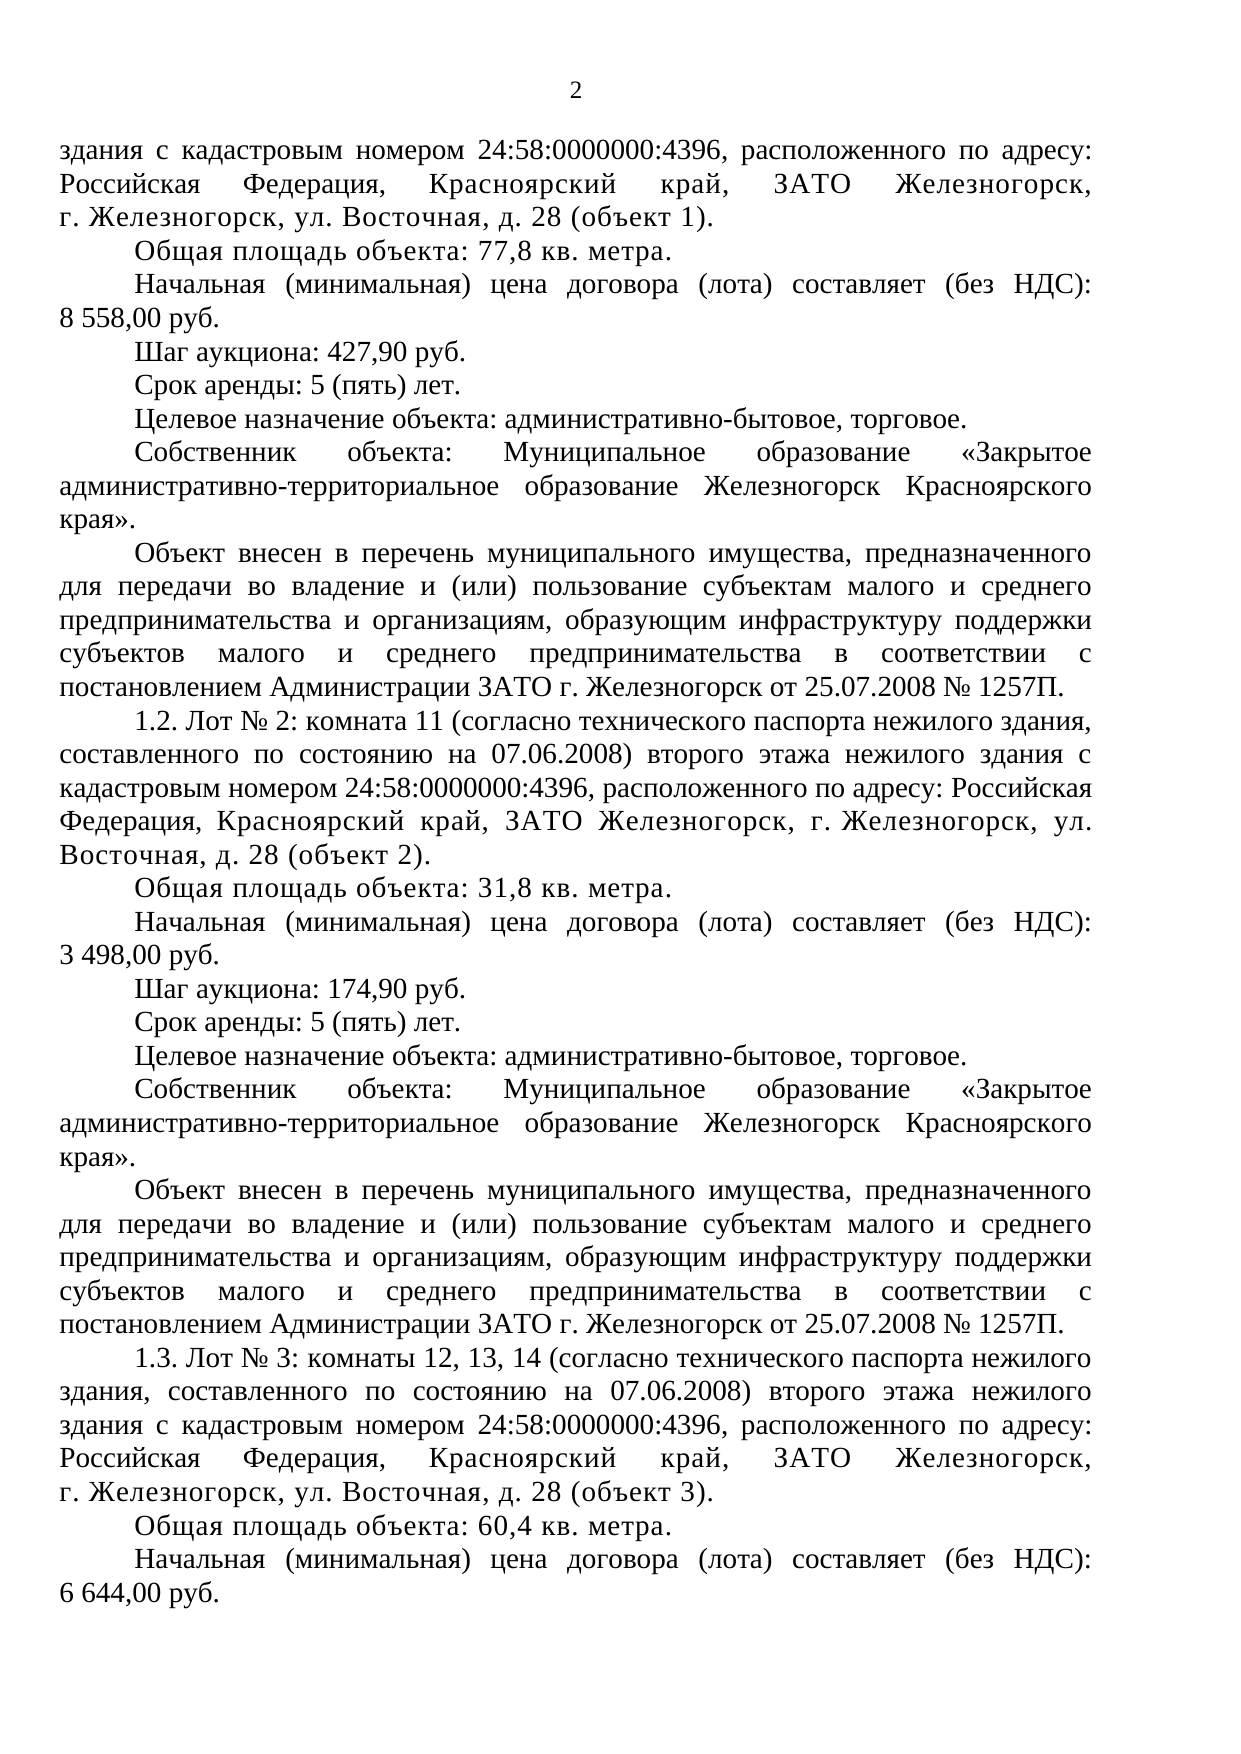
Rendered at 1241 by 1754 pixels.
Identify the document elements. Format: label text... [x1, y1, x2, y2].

text Общая площадь объекта: 31,8 кв. метра. [59, 870, 1092, 904]
text Целевое назначение объекта: административно-бытовое, торговое. [59, 1038, 1092, 1072]
text Срок аренды: 5 (пять) лет. [59, 1004, 1092, 1038]
text Шаг аукциона: 427,90 руб. [59, 334, 1092, 367]
text Начальная (минимальная) цена договора (лота) составляет (без НДС): 6 644,00 руб. [59, 1541, 1092, 1608]
text Шаг аукциона: 174,90 руб. [59, 971, 1092, 1004]
text Начальная (минимальная) цена договора (лота) составляет (без НДС): 3 498,00 руб. [59, 904, 1092, 971]
text 1.2. Лот № 2: комната 11 (согласно технического паспорта нежилого здания, составленного по состоянию на 07.06.2008) второго этажа нежилого здания с кадастровым номером 24:58:0000000:4396, расположенного по адресу: Российская Федерация, Красноярский край, ЗАТО Железногорск, г. Железногорск, ул. Восточная, д. 28 (объект 2). [59, 703, 1092, 870]
text Срок аренды: 5 (пять) лет. [59, 367, 1092, 401]
text Общая площадь объекта: 60,4 кв. метра. [59, 1508, 1092, 1541]
text Целевое назначение объекта: административно-бытовое, торговое. [59, 401, 1092, 434]
text Начальная (минимальная) цена договора (лота) составляет (без НДС): 8 558,00 руб. [59, 267, 1092, 334]
text Общая площадь объекта: 77,8 кв. метра. [59, 233, 1092, 267]
text Собственник объекта: Муниципальное образование «Закрытое административно-территориальное образование Железногорск Красноярского края». [59, 1072, 1092, 1172]
text 1.3. Лот № 3: комнаты 12, 13, 14 (согласно технического паспорта нежилого здания, составленного по состоянию на 07.06.2008) второго этажа нежилого здания с кадастровым номером 24:58:0000000:4396, расположенного по адресу: Российская Федерация, Красноярский край, ЗАТО Железногорск, г. Железногорск, ул. Восточная, д. 28 (объект 3). [59, 1340, 1092, 1508]
text Собственник объекта: Муниципальное образование «Закрытое административно-территориальное образование Железногорск Красноярского края». [59, 434, 1092, 535]
